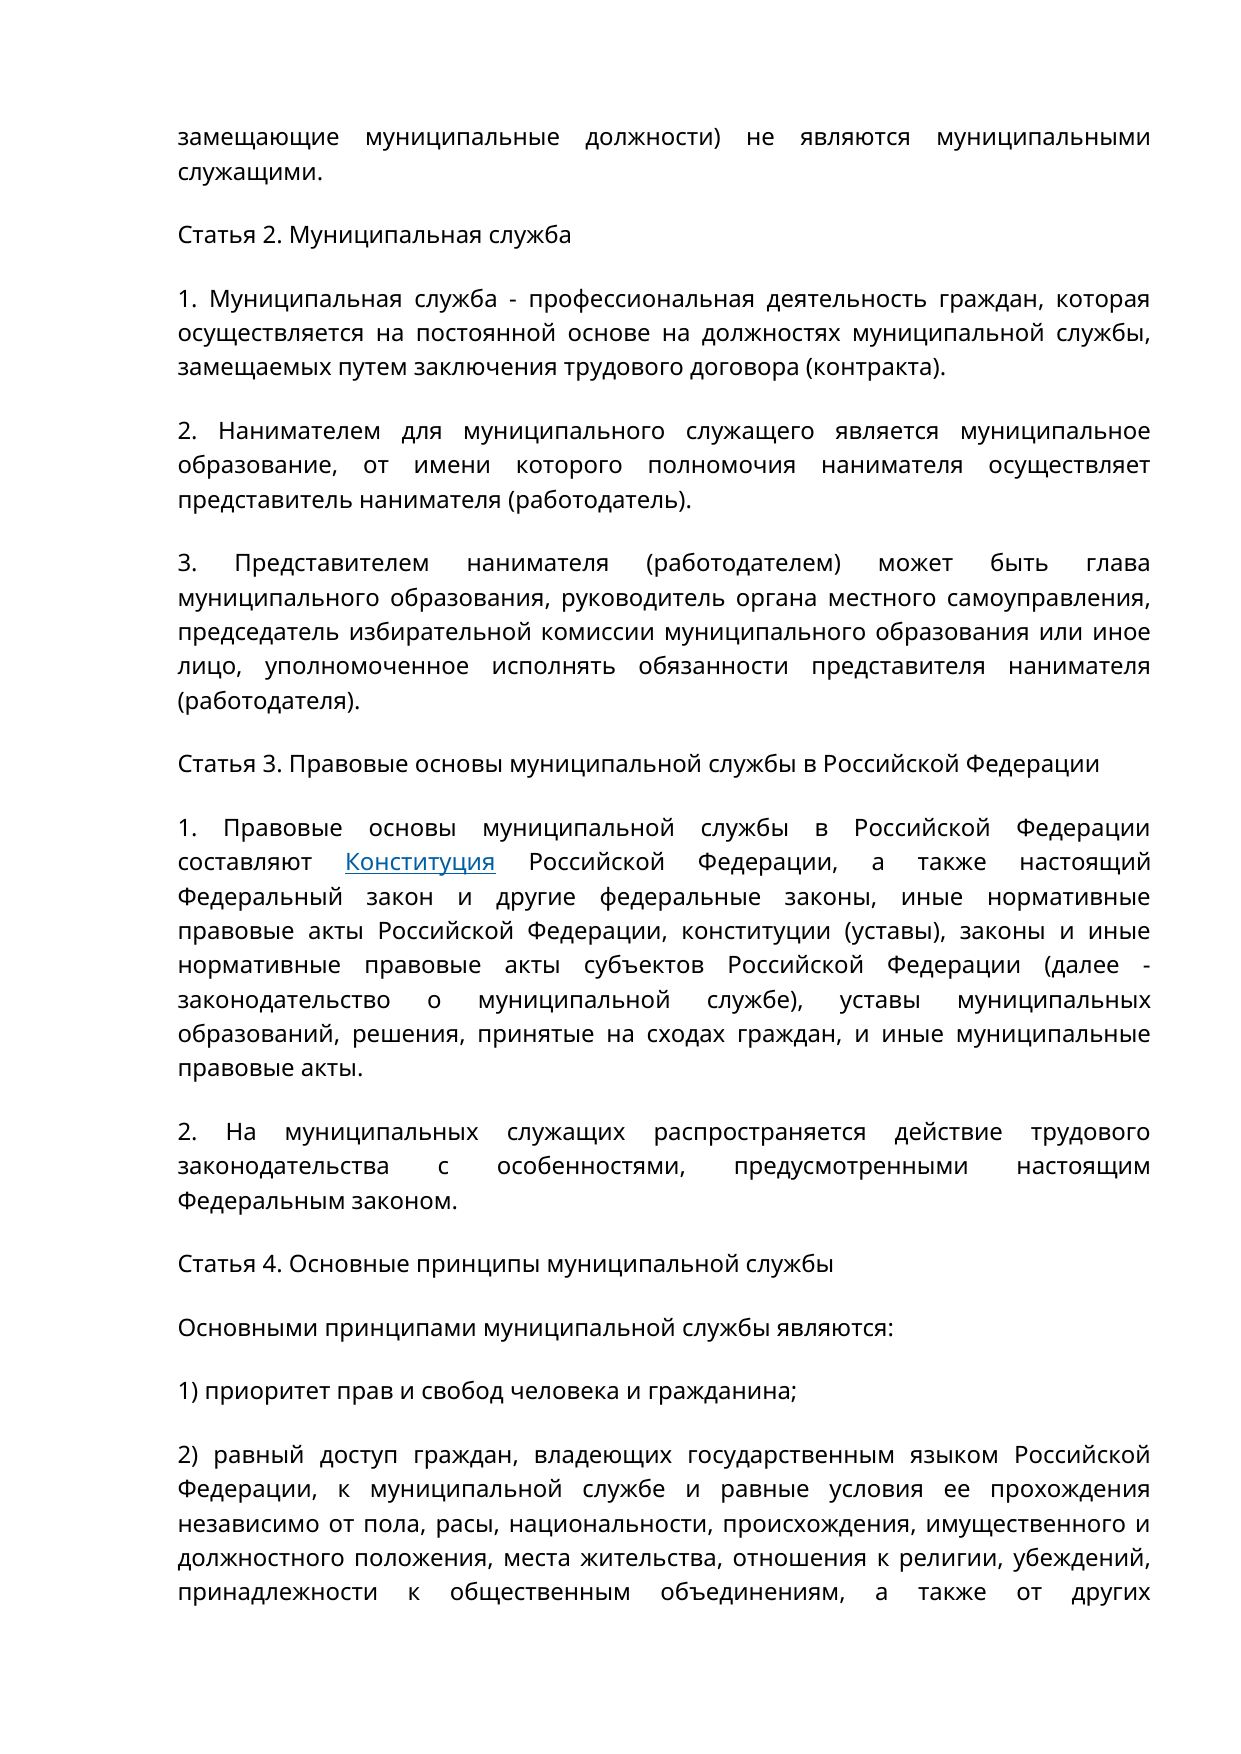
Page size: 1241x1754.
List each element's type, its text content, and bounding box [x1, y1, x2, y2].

text 1. Правовые основы муниципальной службы в Российской Федерации составляют Конституция Российской Федерации, а также настоящий Федеральный закон и другие федеральные законы, иные нормативные правовые акты Российской Федерации, конституции (уставы), законы и иные нормативные правовые акты субъектов Российской Федерации (далее - законодательство о муниципальной службе), уставы муниципальных образований, решения, принятые на сходах граждан, и иные муниципальные правовые акты. [177, 809, 1152, 1084]
text 1. Муниципальная служба - профессиональная деятельность граждан, которая осуществляется на постоянной основе на должностях муниципальной службы, замещаемых путем заключения трудового договора (контракта). [177, 279, 1152, 383]
text 2. На муниципальных служащих распространяется действие трудового законодательства с особенностями, предусмотренными настоящим Федеральным законом. [177, 1113, 1152, 1216]
text 3. Представителем нанимателя (работодателем) может быть глава муниципального образования, руководитель органа местного самоуправления, председатель избирательной комиссии муниципального образования или иное лицо, уполномоченное исполнять обязанности представителя нанимателя (работодателя). [177, 544, 1152, 716]
text Основными принципами муниципальной службы являются: [177, 1309, 1152, 1343]
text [177, 1436, 1152, 1608]
text Статья 2. Муниципальная служба [177, 216, 1152, 250]
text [177, 118, 1152, 187]
text Статья 3. Правовые основы муниципальной службы в Российской Федерации [177, 745, 1152, 779]
text 1) приоритет прав и свобод человека и гражданина; [177, 1372, 1152, 1407]
text 2. Нанимателем для муниципального служащего является муниципальное образование, от имени которого полномочия нанимателя осуществляет представитель нанимателя (работодатель). [177, 412, 1152, 515]
text Статья 4. Основные принципы муниципальной службы [177, 1245, 1152, 1279]
